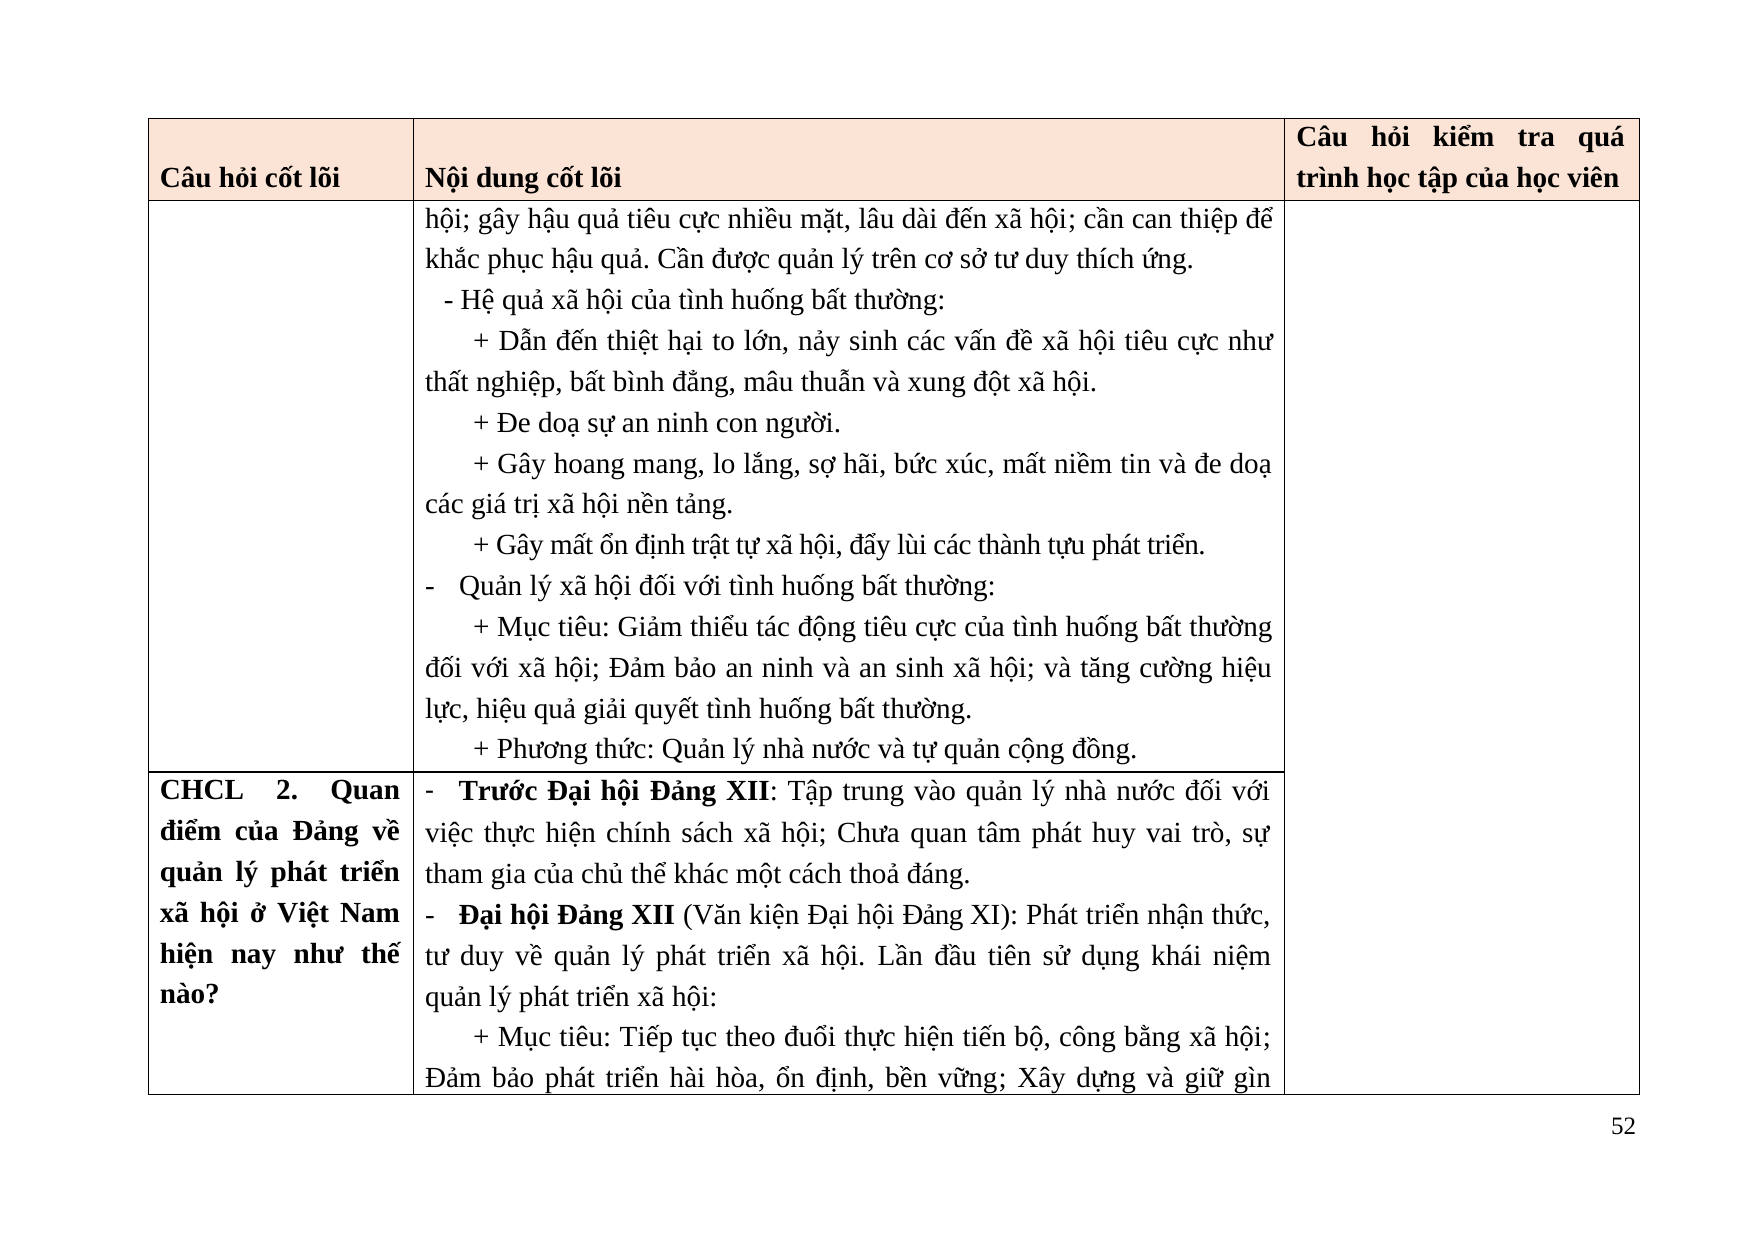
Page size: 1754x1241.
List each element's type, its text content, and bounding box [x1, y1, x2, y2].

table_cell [414, 773, 1284, 1094]
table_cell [414, 201, 1284, 771]
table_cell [149, 773, 413, 1094]
table_header Câu hỏi kiểm tra quá trình học tập của học viên [1285, 119, 1639, 200]
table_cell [1285, 201, 1639, 1094]
table_header Nội dung cốt lõi [414, 119, 1284, 200]
table_header Câu hỏi cốt lõi [149, 119, 413, 200]
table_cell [149, 201, 413, 771]
